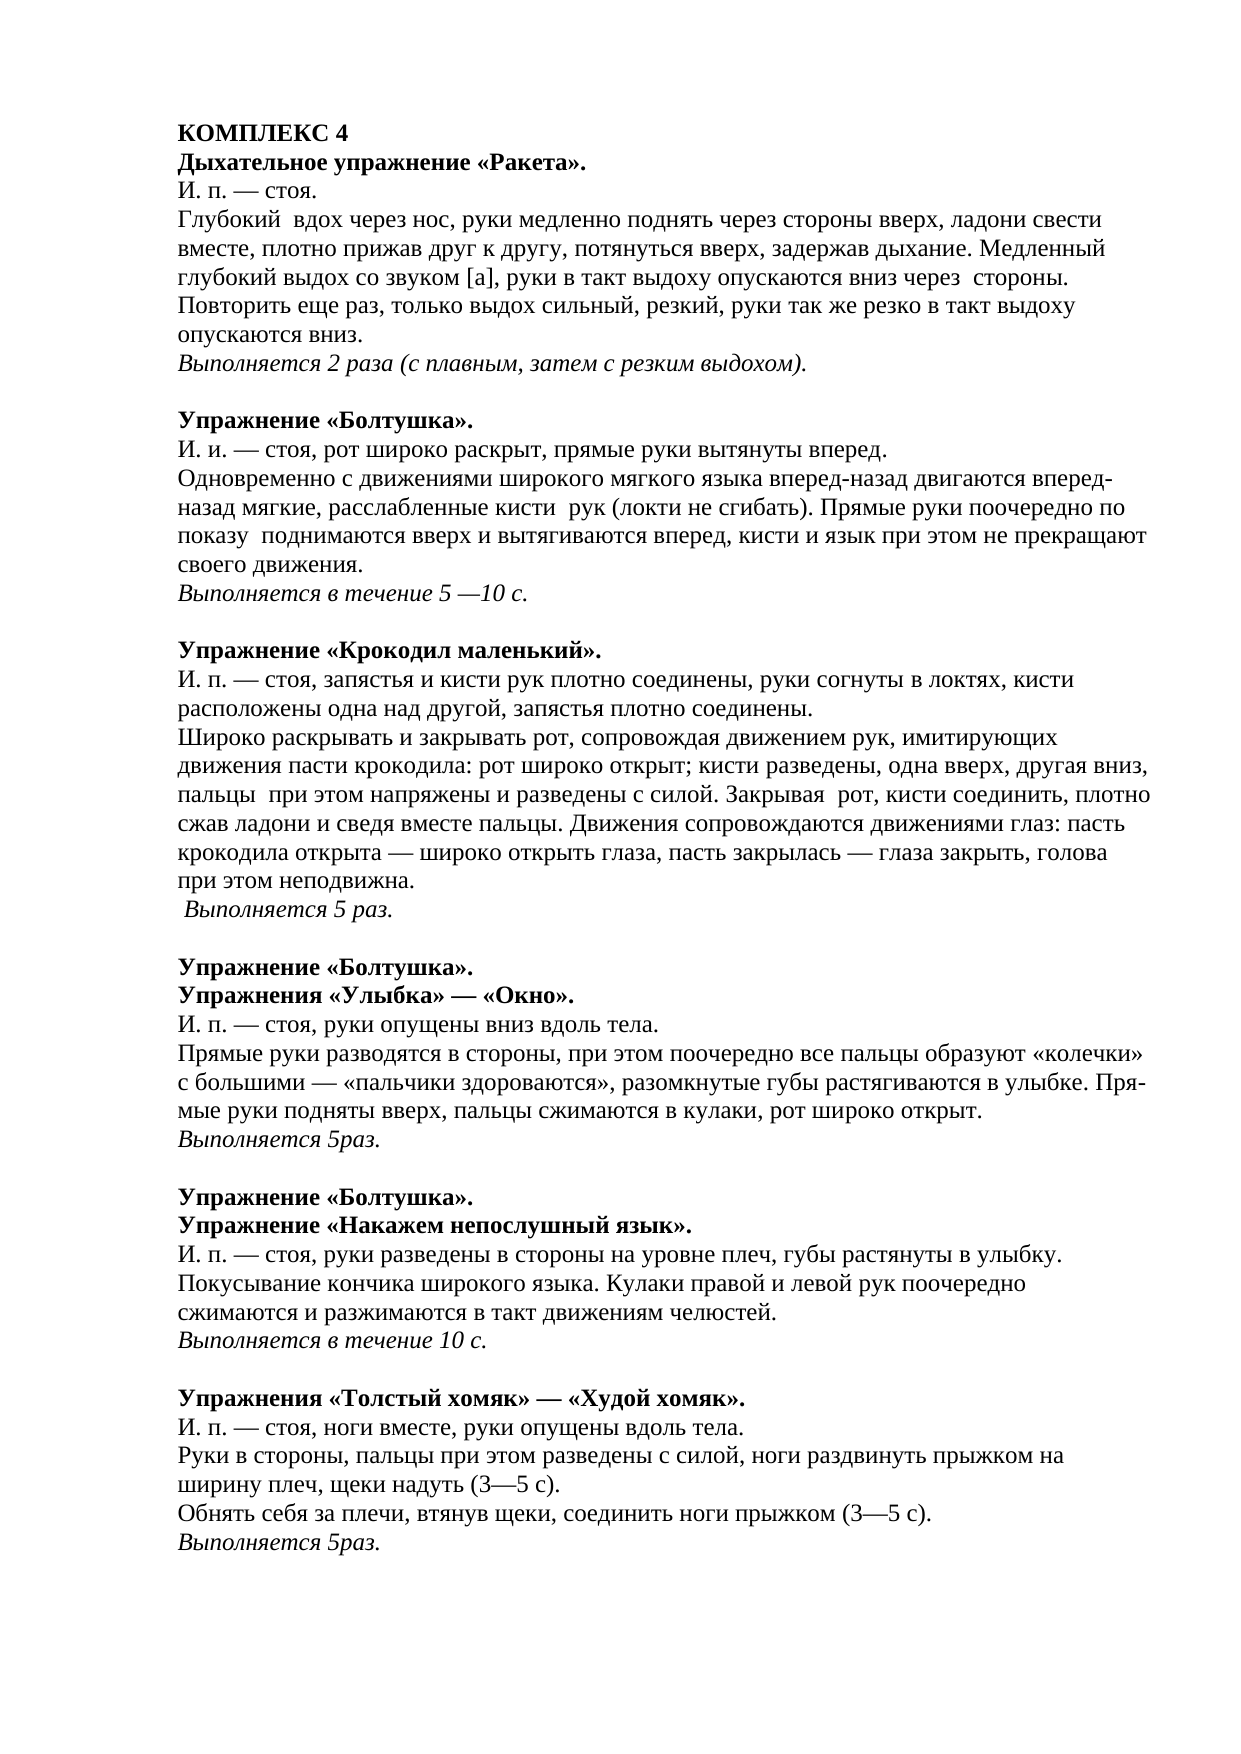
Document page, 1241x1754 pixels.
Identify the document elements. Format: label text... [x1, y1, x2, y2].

text Упражнение «Болтушка». [177, 406, 1152, 434]
text Выполняется в течение 10 с. [177, 1326, 1152, 1354]
text И. п. — стоя, ноги вместе, руки опущены вдоль тела. [177, 1412, 1152, 1441]
text КОМПЛЕКС 4 [177, 118, 1152, 147]
text Упражнение «Накажем непослушный язык». [177, 1211, 1152, 1239]
text Одновременно с движениями широкого мягкого языка вперед-назад двигаются вперед-назад мягкие, расслабленные кисти рук (локти не сгибать). Прямые руки поочередно по показу поднимаются вверх и вытягиваются вперед, кисти и язык при этом не прекращают своего движения. [177, 463, 1152, 578]
text И. п. — стоя. [177, 176, 1152, 204]
text И. и. — стоя, рот широко раскрыт, прямые руки вытянуты вперед. [177, 434, 1152, 463]
text Обнять себя за плечи, втянув щеки, соединить ноги прыжком (3—5 с). [177, 1498, 1152, 1527]
text Упражнение «Болтушка». [177, 952, 1152, 981]
text Глубокий вдох через нос, руки медленно поднять через стороны вверх, ладони свести вместе, плотно прижав друг к другу, потянуться вверх, задержав дыхание. Медленный глубокий выдох со звуком [а], руки в такт выдоху опускаются вниз через стороны. Повторить еще раз, только выдох сильный, резкий, руки так же резко в такт выдоху опускаются вниз. [177, 204, 1152, 348]
text Прямые руки разводятся в стороны, при этом поочередно все пальцы образуют «колечки» с большими — «пальчики здороваются», разомкнутые губы растягиваются в улыбке. Прямые руки подняты вверх, пальцы сжимаются в кулаки, рот широко открыт. [177, 1038, 1152, 1124]
text И. п. — стоя, руки разведены в стороны на уровне плеч, губы растянуты в улыбку. [177, 1239, 1152, 1268]
text Выполняется 5 раз. [177, 894, 1152, 923]
text Широко раскрывать и закрывать рот, сопровождая движением рук, имитирующих движения пасти крокодила: рот широко открыт; кисти разведены, одна вверх, другая вниз, пальцы при этом напряжены и разведены с силой. Закрывая рот, кисти соединить, плотно сжав ладони и сведя вместе пальцы. Движения сопровождаются движениями глаз: пасть крокодила открыта — широко открыть глаза, пасть закрылась — глаза закрыть, голова при этом неподвижна. [177, 722, 1152, 894]
text Руки в стороны, пальцы при этом разведены с силой, ноги раздвинуть прыжком на ширину плеч, щеки надуть (3—5 с). [177, 1441, 1152, 1498]
text Дыхательное упражнение «Ракета». [177, 147, 1152, 176]
text Упражнения «Улыбка» — «Окно». [177, 981, 1152, 1009]
text Выполняется 2 раза (с плавным, затем с резким выдохом). [177, 348, 1152, 377]
text Упражнения «Толстый хомяк» — «Худой хомяк». [177, 1383, 1152, 1412]
text Упражнение «Крокодил маленький». [177, 636, 1152, 664]
text Упражнение «Болтушка». [177, 1182, 1152, 1211]
text И. п. — стоя, запястья и кисти рук плотно соединены, руки согнуты в локтях, кисти расположены одна над другой, запястья плотно соединены. [177, 664, 1152, 722]
text Выполняется 5раз. [177, 1527, 1152, 1556]
text Покусывание кончика широкого языка. Кулаки правой и левой рук поочередно сжимаются и разжимаются в такт движениям челюстей. [177, 1268, 1152, 1326]
text Выполняется в течение 5 —10 с. [177, 578, 1152, 607]
text Выполняется 5раз. [177, 1124, 1152, 1153]
text И. п. — стоя, руки опущены вниз вдоль тела. [177, 1009, 1152, 1038]
